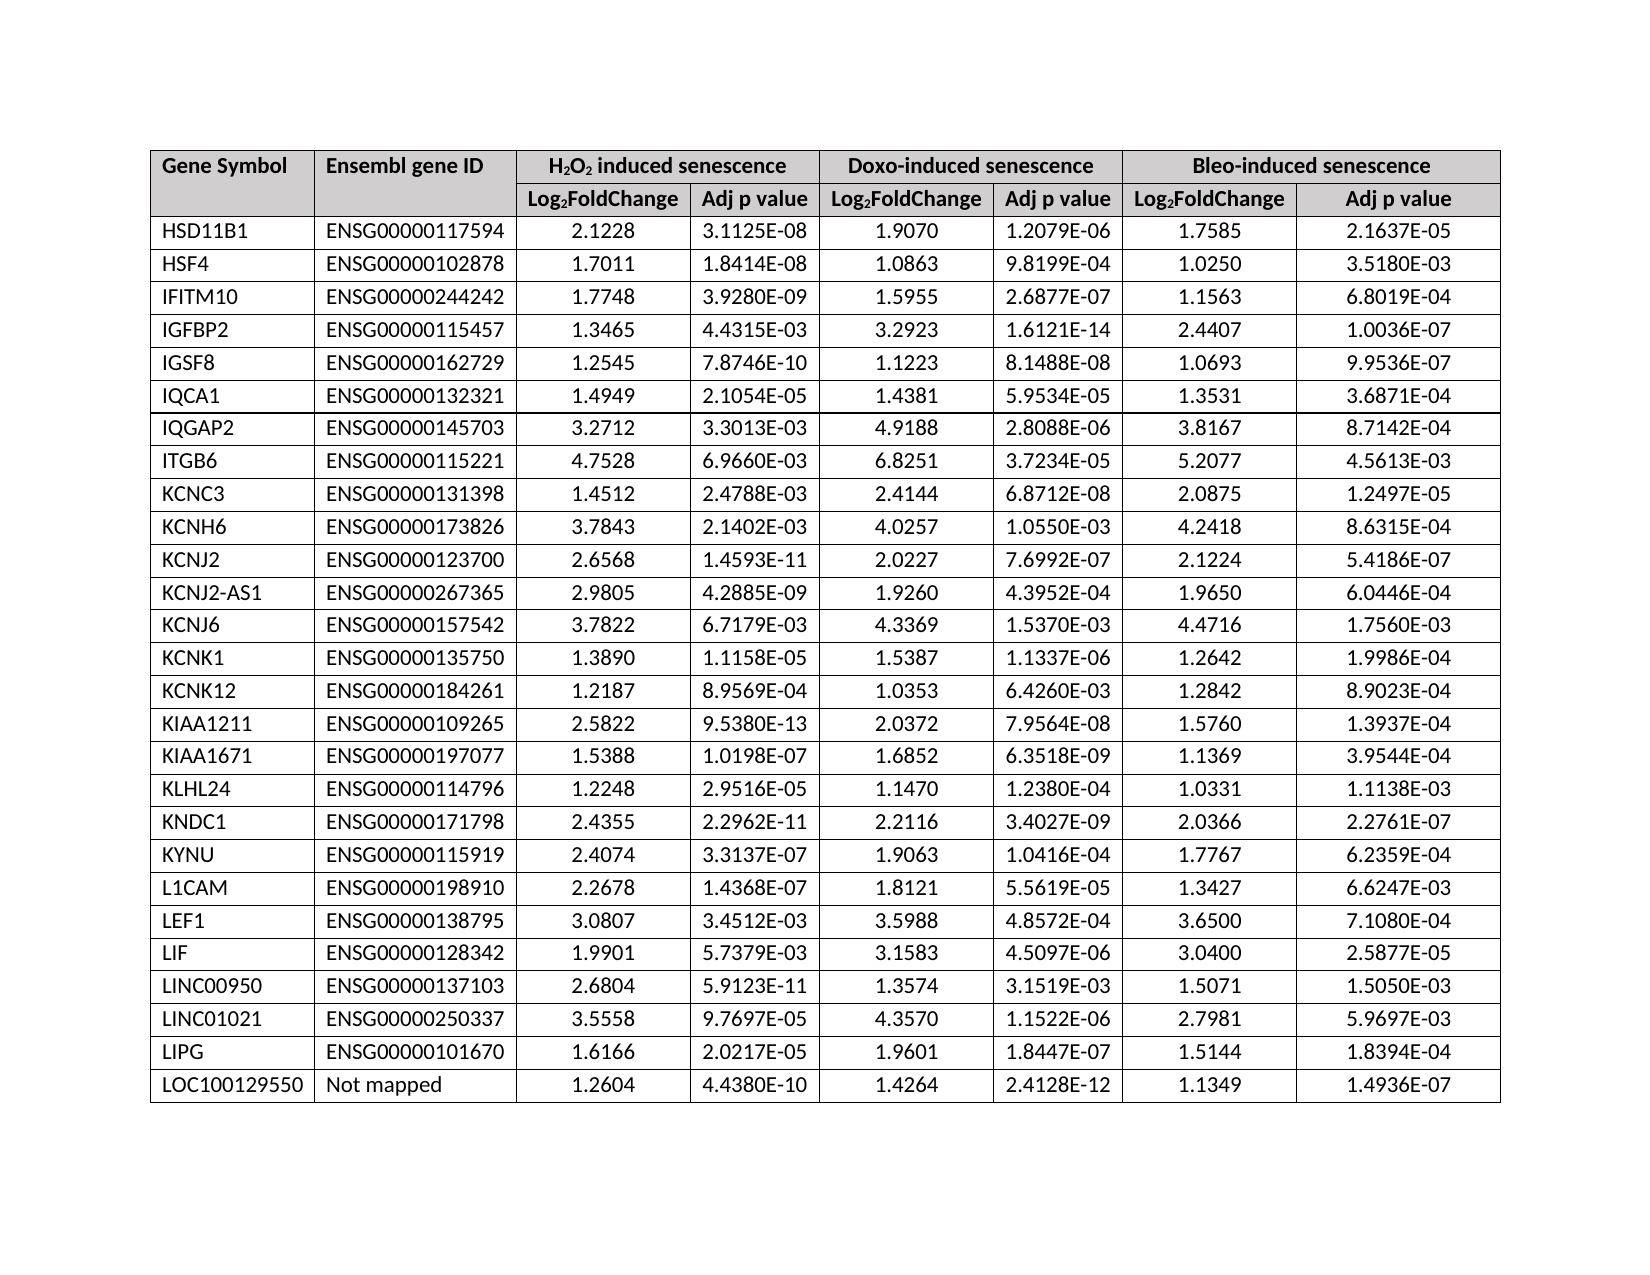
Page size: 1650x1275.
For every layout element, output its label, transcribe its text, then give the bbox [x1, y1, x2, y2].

table_cell 2.2761E-07 [1297, 807, 1500, 839]
table_cell 1.3427 [1123, 873, 1296, 905]
table_cell IQGAP2 [151, 414, 314, 445]
table_cell 1.4593E-11 [691, 545, 819, 577]
table_cell ENSG00000184261 [315, 676, 516, 708]
table_cell 1.1337E-06 [994, 643, 1122, 675]
table_cell 4.8572E-04 [994, 906, 1122, 937]
table_cell 2.5822 [517, 709, 690, 741]
table_cell ENSG00000123700 [315, 545, 516, 577]
table_cell 2.4407 [1123, 315, 1296, 347]
table_cell IFITM10 [151, 282, 314, 314]
table_cell 6.2359E-04 [1297, 840, 1500, 872]
table_cell 3.4512E-03 [691, 906, 819, 937]
table_cell 2.8088E-06 [994, 414, 1122, 445]
table_cell 1.6166 [517, 1037, 690, 1069]
table_cell 2.0217E-05 [691, 1037, 819, 1069]
table_cell 1.4949 [517, 381, 690, 412]
table_cell 3.5988 [820, 906, 993, 937]
table_cell 1.5388 [517, 742, 690, 773]
table_cell 1.1522E-06 [994, 1004, 1122, 1036]
table_cell 1.5955 [820, 282, 993, 314]
table_cell 1.8394E-04 [1297, 1037, 1500, 1069]
table_header Gene Symbol [151, 151, 314, 216]
table_cell 6.9660E-03 [691, 446, 819, 478]
table_cell KCNK1 [151, 643, 314, 675]
table_cell KCNJ2-AS1 [151, 578, 314, 609]
table_cell 3.8167 [1123, 414, 1296, 445]
table_cell 1.9601 [820, 1037, 993, 1069]
table_cell 1.8414E-08 [691, 250, 819, 281]
table_cell 1.5144 [1123, 1037, 1296, 1069]
table_cell 2.0366 [1123, 807, 1296, 839]
table_cell 1.0416E-04 [994, 840, 1122, 872]
table_cell 2.4788E-03 [691, 479, 819, 511]
table_cell ENSG00000137103 [315, 971, 516, 1003]
table_cell ENSG00000117594 [315, 217, 516, 248]
table_cell KCNC3 [151, 479, 314, 511]
table_cell ENSG00000115457 [315, 315, 516, 347]
table_cell KYNU [151, 840, 314, 872]
table_cell 4.2418 [1123, 512, 1296, 544]
table_cell 1.1563 [1123, 282, 1296, 314]
table_cell 1.1369 [1123, 742, 1296, 773]
table_cell 1.0250 [1123, 250, 1296, 281]
table_cell 1.9070 [820, 217, 993, 248]
table_cell LINC00950 [151, 971, 314, 1003]
table_cell KIAA1211 [151, 709, 314, 741]
table_cell KCNK12 [151, 676, 314, 708]
table_header Ensembl gene ID [315, 151, 516, 216]
table_cell 1.4368E-07 [691, 873, 819, 905]
table_cell 1.5071 [1123, 971, 1296, 1003]
table_cell 1.1138E-03 [1297, 775, 1500, 806]
table_cell Adj p value [691, 184, 819, 216]
table_cell Not mapped [315, 1070, 516, 1102]
table_cell 1.2380E-04 [994, 775, 1122, 806]
table_cell 8.9569E-04 [691, 676, 819, 708]
table_cell 1.7585 [1123, 217, 1296, 248]
table_cell ENSG00000171798 [315, 807, 516, 839]
table_cell Log2FoldChange [820, 184, 993, 216]
table_cell ENSG00000244242 [315, 282, 516, 314]
table_cell 2.6804 [517, 971, 690, 1003]
table_cell 1.3465 [517, 315, 690, 347]
table_cell 1.9901 [517, 939, 690, 970]
table_cell 4.4315E-03 [691, 315, 819, 347]
table_cell 3.7234E-05 [994, 446, 1122, 478]
table_cell 1.8447E-07 [994, 1037, 1122, 1069]
table_cell 1.1470 [820, 775, 993, 806]
table_cell 2.0875 [1123, 479, 1296, 511]
table_cell 3.7843 [517, 512, 690, 544]
table_cell IQCA1 [151, 381, 314, 412]
table_cell 1.1223 [820, 348, 993, 380]
table_cell 2.7981 [1123, 1004, 1296, 1036]
table_cell IGSF8 [151, 348, 314, 380]
table_cell Log2FoldChange [517, 184, 690, 216]
table_cell 1.3531 [1123, 381, 1296, 412]
table_cell 1.2642 [1123, 643, 1296, 675]
table_cell 8.6315E-04 [1297, 512, 1500, 544]
table_cell 4.4380E-10 [691, 1070, 819, 1102]
table_cell 1.7560E-03 [1297, 610, 1500, 642]
table_cell 2.4074 [517, 840, 690, 872]
table_cell Adj p value [1297, 184, 1500, 216]
table_cell 1.2604 [517, 1070, 690, 1102]
table_cell 2.2116 [820, 807, 993, 839]
table_cell ENSG00000132321 [315, 381, 516, 412]
table_cell 2.1054E-05 [691, 381, 819, 412]
table_cell 2.0227 [820, 545, 993, 577]
table_cell 2.0372 [820, 709, 993, 741]
table_cell 4.7528 [517, 446, 690, 478]
table_cell 7.8746E-10 [691, 348, 819, 380]
table_cell 3.3137E-07 [691, 840, 819, 872]
table_cell ENSG00000115919 [315, 840, 516, 872]
table_cell 8.1488E-08 [994, 348, 1122, 380]
table_cell 4.5613E-03 [1297, 446, 1500, 478]
table_cell 2.6568 [517, 545, 690, 577]
table_cell 4.3952E-04 [994, 578, 1122, 609]
table_cell ENSG00000114796 [315, 775, 516, 806]
table_cell 7.1080E-04 [1297, 906, 1500, 937]
table_cell 2.1224 [1123, 545, 1296, 577]
table_cell 4.2885E-09 [691, 578, 819, 609]
table_cell KLHL24 [151, 775, 314, 806]
table_cell 7.6992E-07 [994, 545, 1122, 577]
table_cell 2.1402E-03 [691, 512, 819, 544]
table_cell ENSG00000145703 [315, 414, 516, 445]
table_cell 1.4381 [820, 381, 993, 412]
table_cell 2.4128E-12 [994, 1070, 1122, 1102]
table_cell 1.6852 [820, 742, 993, 773]
table_cell 1.3937E-04 [1297, 709, 1500, 741]
table_cell 1.4512 [517, 479, 690, 511]
table_cell 5.5619E-05 [994, 873, 1122, 905]
table_cell 2.1228 [517, 217, 690, 248]
table_cell 4.5097E-06 [994, 939, 1122, 970]
table_cell 2.4355 [517, 807, 690, 839]
table_cell KCNJ2 [151, 545, 314, 577]
table_cell 3.2923 [820, 315, 993, 347]
table_cell 1.2545 [517, 348, 690, 380]
table_cell 5.9697E-03 [1297, 1004, 1500, 1036]
table_cell 6.8019E-04 [1297, 282, 1500, 314]
table_cell LIF [151, 939, 314, 970]
table_cell 1.0863 [820, 250, 993, 281]
table_cell ENSG00000115221 [315, 446, 516, 478]
table_cell ENSG00000250337 [315, 1004, 516, 1036]
table_cell 2.5877E-05 [1297, 939, 1500, 970]
table_cell ENSG00000101670 [315, 1037, 516, 1069]
table_cell 7.9564E-08 [994, 709, 1122, 741]
table_cell 2.1637E-05 [1297, 217, 1500, 248]
table_cell 2.6877E-07 [994, 282, 1122, 314]
table_cell 1.8121 [820, 873, 993, 905]
table_cell ENSG00000135750 [315, 643, 516, 675]
table_cell 1.0693 [1123, 348, 1296, 380]
table_cell 1.5387 [820, 643, 993, 675]
table_cell 1.2248 [517, 775, 690, 806]
table_cell L1CAM [151, 873, 314, 905]
table_cell 8.9023E-04 [1297, 676, 1500, 708]
table_cell ENSG00000128342 [315, 939, 516, 970]
table_cell 1.7748 [517, 282, 690, 314]
table_header Bleo-induced senescence [1123, 151, 1500, 183]
table_cell 5.9123E-11 [691, 971, 819, 1003]
table_cell 1.2079E-06 [994, 217, 1122, 248]
table_cell 1.2497E-05 [1297, 479, 1500, 511]
table_cell 5.7379E-03 [691, 939, 819, 970]
table_cell 6.0446E-04 [1297, 578, 1500, 609]
table_cell 1.9650 [1123, 578, 1296, 609]
table_cell 3.4027E-09 [994, 807, 1122, 839]
table_cell ENSG00000267365 [315, 578, 516, 609]
table_cell 1.0198E-07 [691, 742, 819, 773]
table_cell 6.3518E-09 [994, 742, 1122, 773]
table_header H2O2 induced senescence [517, 151, 819, 183]
table_cell 3.0807 [517, 906, 690, 937]
table_cell ENSG00000162729 [315, 348, 516, 380]
table_cell 4.4716 [1123, 610, 1296, 642]
table_cell 9.8199E-04 [994, 250, 1122, 281]
table_cell 4.0257 [820, 512, 993, 544]
table_cell KNDC1 [151, 807, 314, 839]
table_cell 1.0331 [1123, 775, 1296, 806]
table_cell 3.9280E-09 [691, 282, 819, 314]
table_cell 4.9188 [820, 414, 993, 445]
table_cell 6.6247E-03 [1297, 873, 1500, 905]
table_cell 1.3574 [820, 971, 993, 1003]
table_cell 1.2187 [517, 676, 690, 708]
table_cell 6.7179E-03 [691, 610, 819, 642]
table_cell 5.4186E-07 [1297, 545, 1500, 577]
table_cell 3.2712 [517, 414, 690, 445]
table_cell 3.3013E-03 [691, 414, 819, 445]
table_cell 1.0036E-07 [1297, 315, 1500, 347]
table_cell HSD11B1 [151, 217, 314, 248]
table_cell 1.0353 [820, 676, 993, 708]
table_cell 2.2962E-11 [691, 807, 819, 839]
table_cell 1.1349 [1123, 1070, 1296, 1102]
table_cell 9.7697E-05 [691, 1004, 819, 1036]
table_cell ITGB6 [151, 446, 314, 478]
table_cell 3.1583 [820, 939, 993, 970]
table_cell 2.4144 [820, 479, 993, 511]
table_cell 6.8712E-08 [994, 479, 1122, 511]
table_cell LINC01021 [151, 1004, 314, 1036]
table_cell 3.1519E-03 [994, 971, 1122, 1003]
table_cell 6.4260E-03 [994, 676, 1122, 708]
table_cell 3.7822 [517, 610, 690, 642]
table_cell 1.3890 [517, 643, 690, 675]
table_cell 1.7011 [517, 250, 690, 281]
table_cell 3.5180E-03 [1297, 250, 1500, 281]
table_cell LIPG [151, 1037, 314, 1069]
table_cell 3.5558 [517, 1004, 690, 1036]
table_cell 1.9260 [820, 578, 993, 609]
table_cell 1.1158E-05 [691, 643, 819, 675]
table_cell 1.2842 [1123, 676, 1296, 708]
table_cell 3.1125E-08 [691, 217, 819, 248]
table_cell 9.9536E-07 [1297, 348, 1500, 380]
table_cell 1.5050E-03 [1297, 971, 1500, 1003]
table_cell ENSG00000102878 [315, 250, 516, 281]
table_cell 2.9805 [517, 578, 690, 609]
table_cell ENSG00000197077 [315, 742, 516, 773]
table_cell ENSG00000131398 [315, 479, 516, 511]
table_cell 2.9516E-05 [691, 775, 819, 806]
table_cell LEF1 [151, 906, 314, 937]
table_cell 3.9544E-04 [1297, 742, 1500, 773]
table_cell 1.4264 [820, 1070, 993, 1102]
table_cell HSF4 [151, 250, 314, 281]
table_cell 9.5380E-13 [691, 709, 819, 741]
table_cell KIAA1671 [151, 742, 314, 773]
table_cell 3.6871E-04 [1297, 381, 1500, 412]
table_cell 6.8251 [820, 446, 993, 478]
table_cell ENSG00000198910 [315, 873, 516, 905]
table_cell Adj p value [994, 184, 1122, 216]
table_cell 1.5370E-03 [994, 610, 1122, 642]
table_cell 2.2678 [517, 873, 690, 905]
table_cell KCNJ6 [151, 610, 314, 642]
table_cell IGFBP2 [151, 315, 314, 347]
table_cell 1.0550E-03 [994, 512, 1122, 544]
table_cell 1.4936E-07 [1297, 1070, 1500, 1102]
table_cell 1.9063 [820, 840, 993, 872]
table_cell 4.3369 [820, 610, 993, 642]
table_cell ENSG00000138795 [315, 906, 516, 937]
table_cell 8.7142E-04 [1297, 414, 1500, 445]
table_cell ENSG00000109265 [315, 709, 516, 741]
table_cell 1.7767 [1123, 840, 1296, 872]
table_cell 5.9534E-05 [994, 381, 1122, 412]
table_cell 3.6500 [1123, 906, 1296, 937]
table_cell 5.2077 [1123, 446, 1296, 478]
table_cell 1.5760 [1123, 709, 1296, 741]
table_cell LOC100129550 [151, 1070, 314, 1102]
table_cell 1.6121E-14 [994, 315, 1122, 347]
table_cell 3.0400 [1123, 939, 1296, 970]
table_cell 1.9986E-04 [1297, 643, 1500, 675]
table_cell ENSG00000173826 [315, 512, 516, 544]
table_header Doxo-induced senescence [820, 151, 1122, 183]
table_cell 4.3570 [820, 1004, 993, 1036]
table_cell KCNH6 [151, 512, 314, 544]
table_cell Log2FoldChange [1123, 184, 1296, 216]
table_cell ENSG00000157542 [315, 610, 516, 642]
